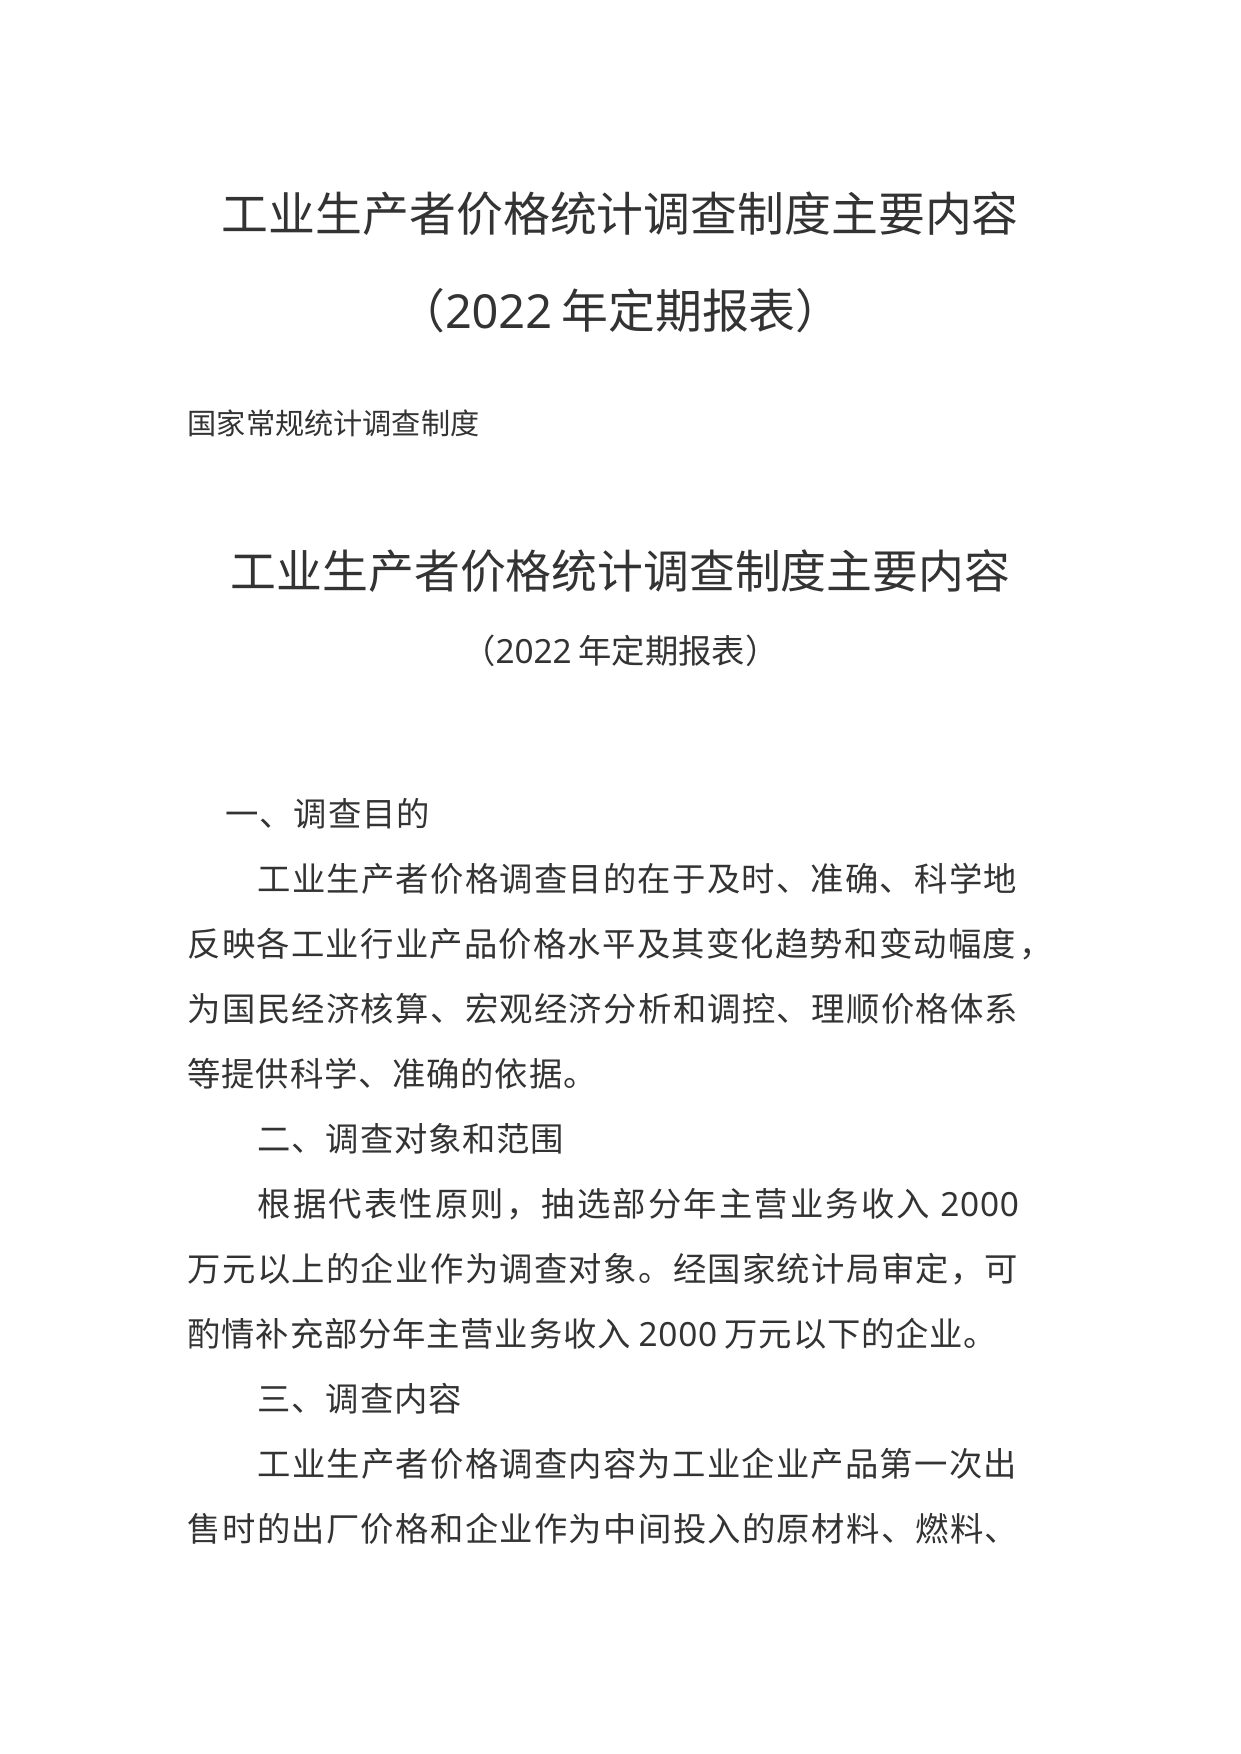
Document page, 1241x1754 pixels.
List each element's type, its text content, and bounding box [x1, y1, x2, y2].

text 工业生产者价格统计调查制度主要内容 [187, 519, 1053, 617]
text 一、调查目的 [187, 779, 1019, 844]
text （2022年定期报表） [187, 617, 1053, 682]
text 二、调查对象和范围 [187, 1104, 1019, 1169]
text 根据代表性原则，抽选部分年主营业务收入2000万元以上的企业作为调查对象。经国家统计局审定，可酌情补充部分年主营业务收入2000万元以下的企业。 [187, 1169, 1019, 1364]
subtitle 工业生产者价格统计调查制度主要内容（2022年定期报表） [187, 162, 1053, 357]
text 三、调查内容 [187, 1364, 1019, 1429]
text 国家常规统计调查制度 [187, 389, 1053, 454]
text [187, 1429, 1019, 1559]
text 工业生产者价格调查目的在于及时、准确、科学地反映各工业行业产品价格水平及其变化趋势和变动幅度，为国民经济核算、宏观经济分析和调控、理顺价格体系等提供科学、准确的依据。 [187, 844, 1019, 1104]
